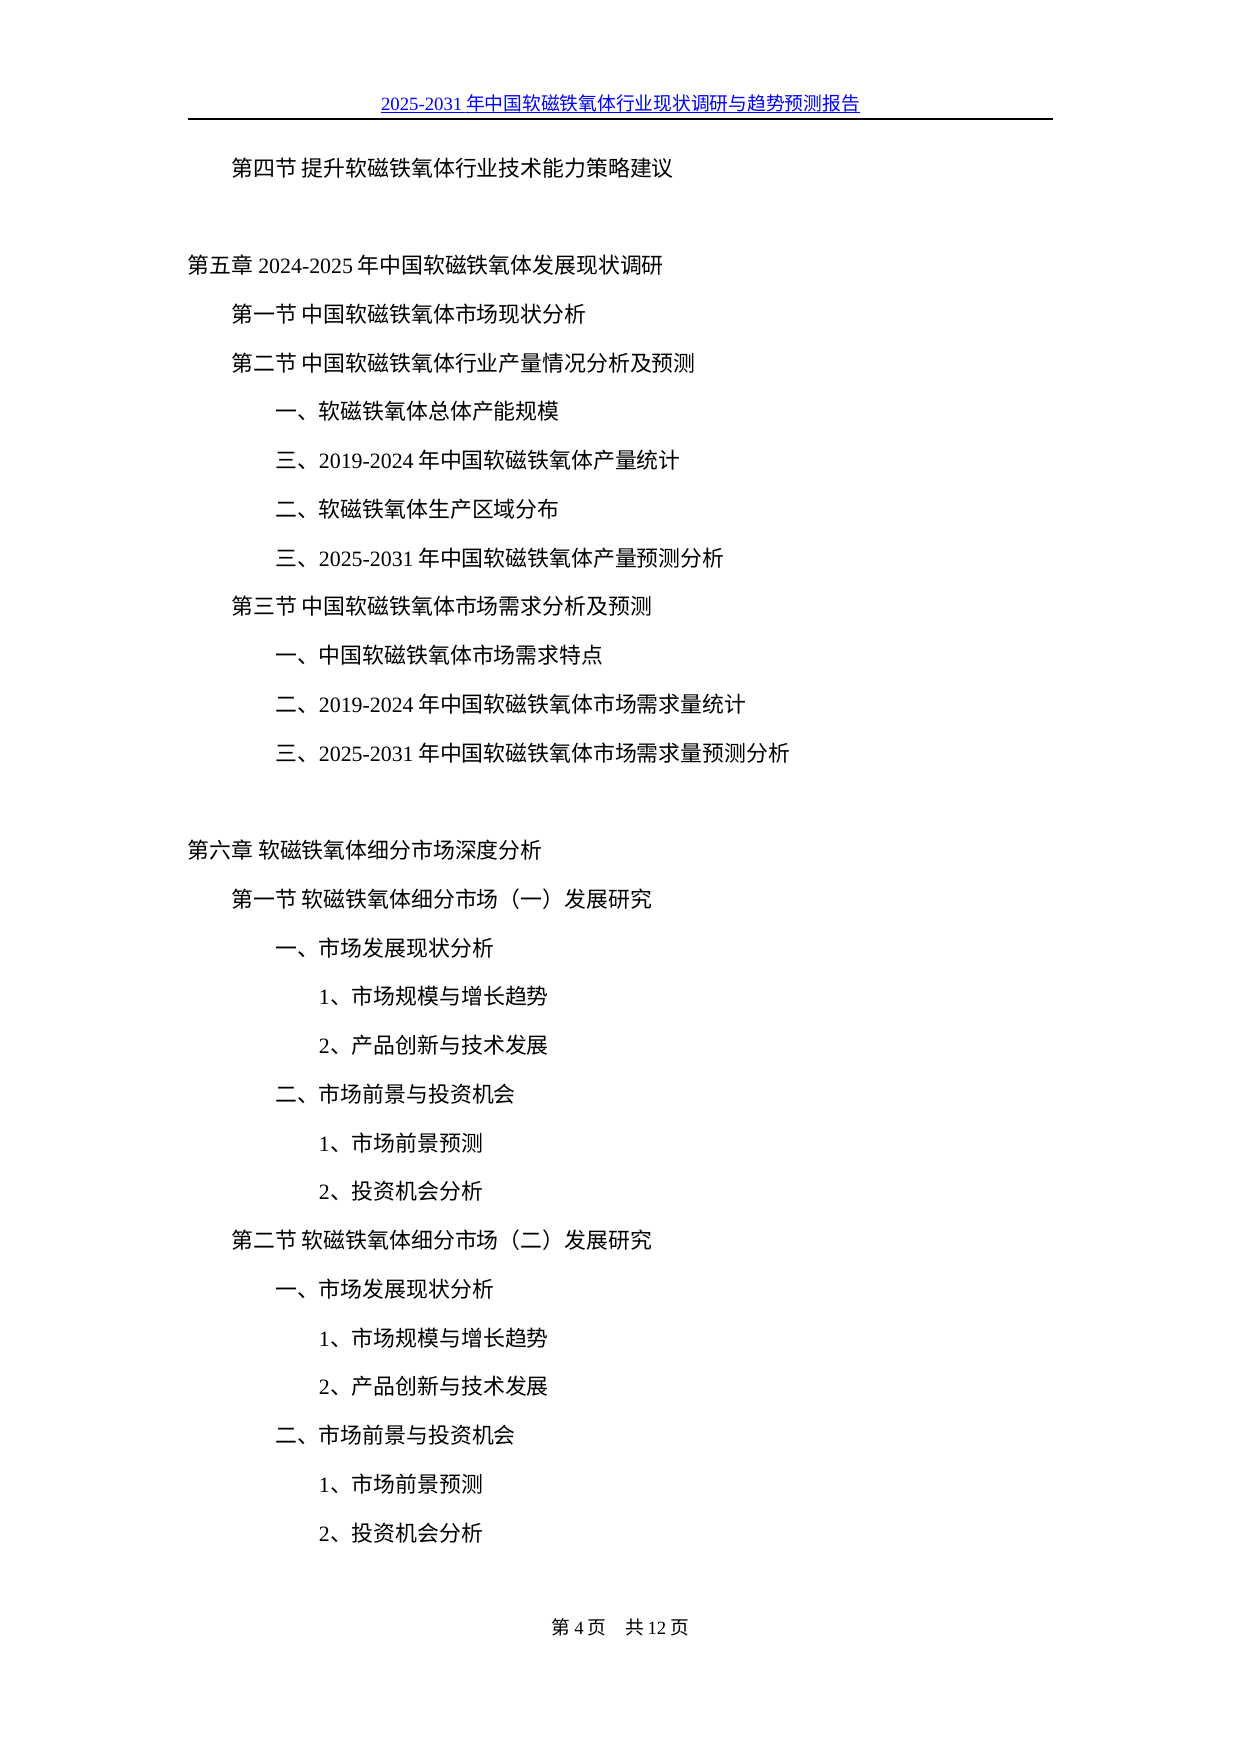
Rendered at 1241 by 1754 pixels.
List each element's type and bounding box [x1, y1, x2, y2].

text [187, 150, 1053, 1548]
